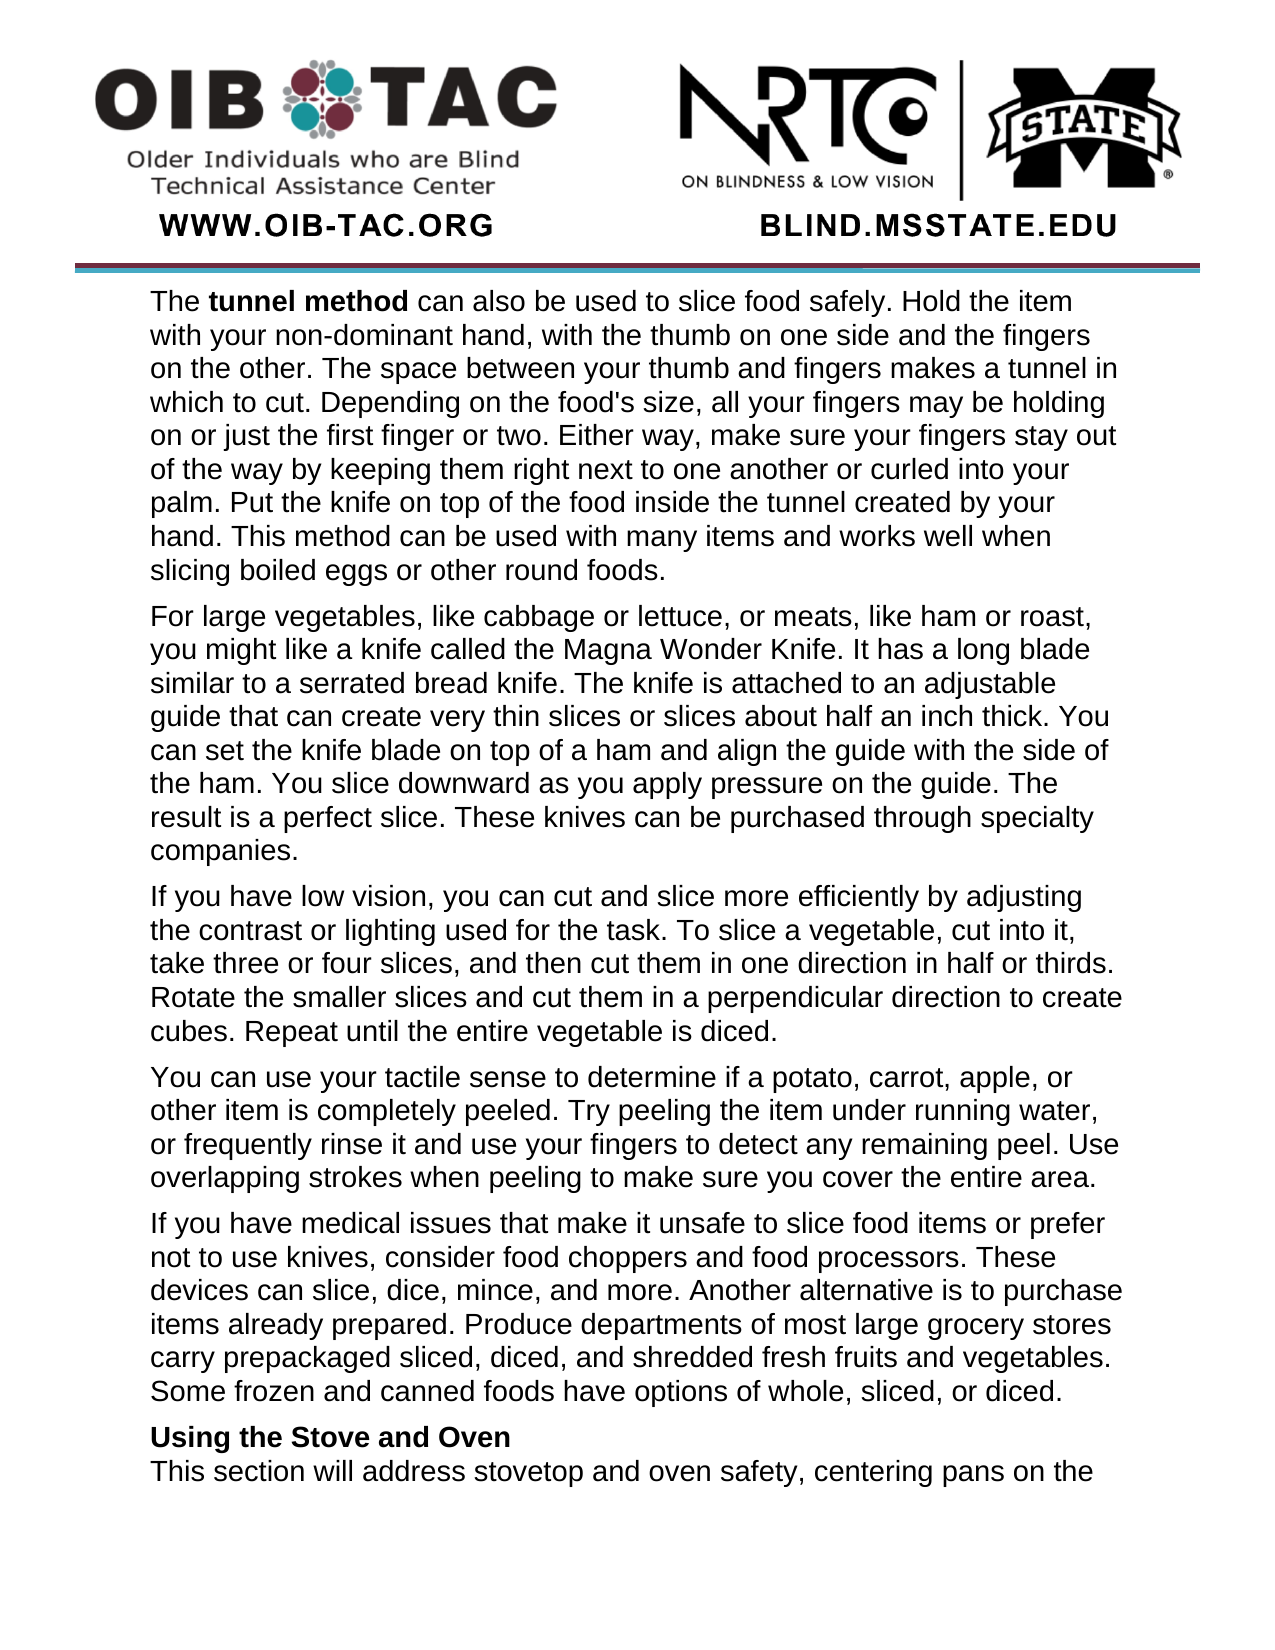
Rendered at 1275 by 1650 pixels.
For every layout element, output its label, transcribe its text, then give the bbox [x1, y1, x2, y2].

text If you have medical issues that make it unsafe to slice food items or prefer not to use knives, consider food choppers and food processors. These devices can slice, dice, mince, and more. Another alternative is to purchase items already prepared. Produce departments of most large grocery stores carry prepackaged sliced, diced, and shredded fresh fruits and vegetables. Some frozen and canned foods have options of whole, sliced, or diced. [150, 1206, 1125, 1407]
picture [61, 48, 1209, 251]
text If you have low vision, you can cut and slice more efficiently by adjusting the contrast or lighting used for the task. To slice a vegetable, cut into it, take three or four slices, and then cut them in one direction in half or thirds. Rotate the smaller slices and cut them in a perpendicular direction to create cubes. Repeat until the entire vegetable is diced. [150, 879, 1125, 1047]
text For large vegetables, like cabbage or lettuce, or meats, like ham or roast, you might like a knife called the Magna Wonder Knife. It has a long blade similar to a serrated bread knife. The knife is attached to an adjustable guide that can create very thin slices or slices about half an inch thick. You can set the knife blade on top of a ham and align the guide with the side of the ham. You slice downward as you apply pressure on the guide. The result is a perfect slice. These knives can be purchased through specialty companies. [150, 598, 1125, 867]
text You can use your tactile sense to determine if a potato, carrot, apple, or other item is completely peeled. Try peeling the item under running water, or frequently rinse it and use your fingers to detect any remaining peel. Use overlapping strokes when peeling to make sure you cover the entire area. [150, 1059, 1125, 1194]
text The tunnel method can also be used to slice food safely. Hold the item with your non-dominant hand, with the thumb on one side and the fingers on the other. The space between your thumb and fingers makes a tunnel in which to cut. Depending on the food's size, all your fingers may be holding on or just the first finger or two. Either way, make sure your fingers stay out of the way by keeping them right next to one another or curled into your palm. Put the knife on top of the food inside the tunnel created by your hand. This method can be used with many items and works well when slicing boiled eggs or other round foods. [150, 251, 1125, 586]
subtitle Using the Stove and Oven [150, 1420, 1125, 1453]
